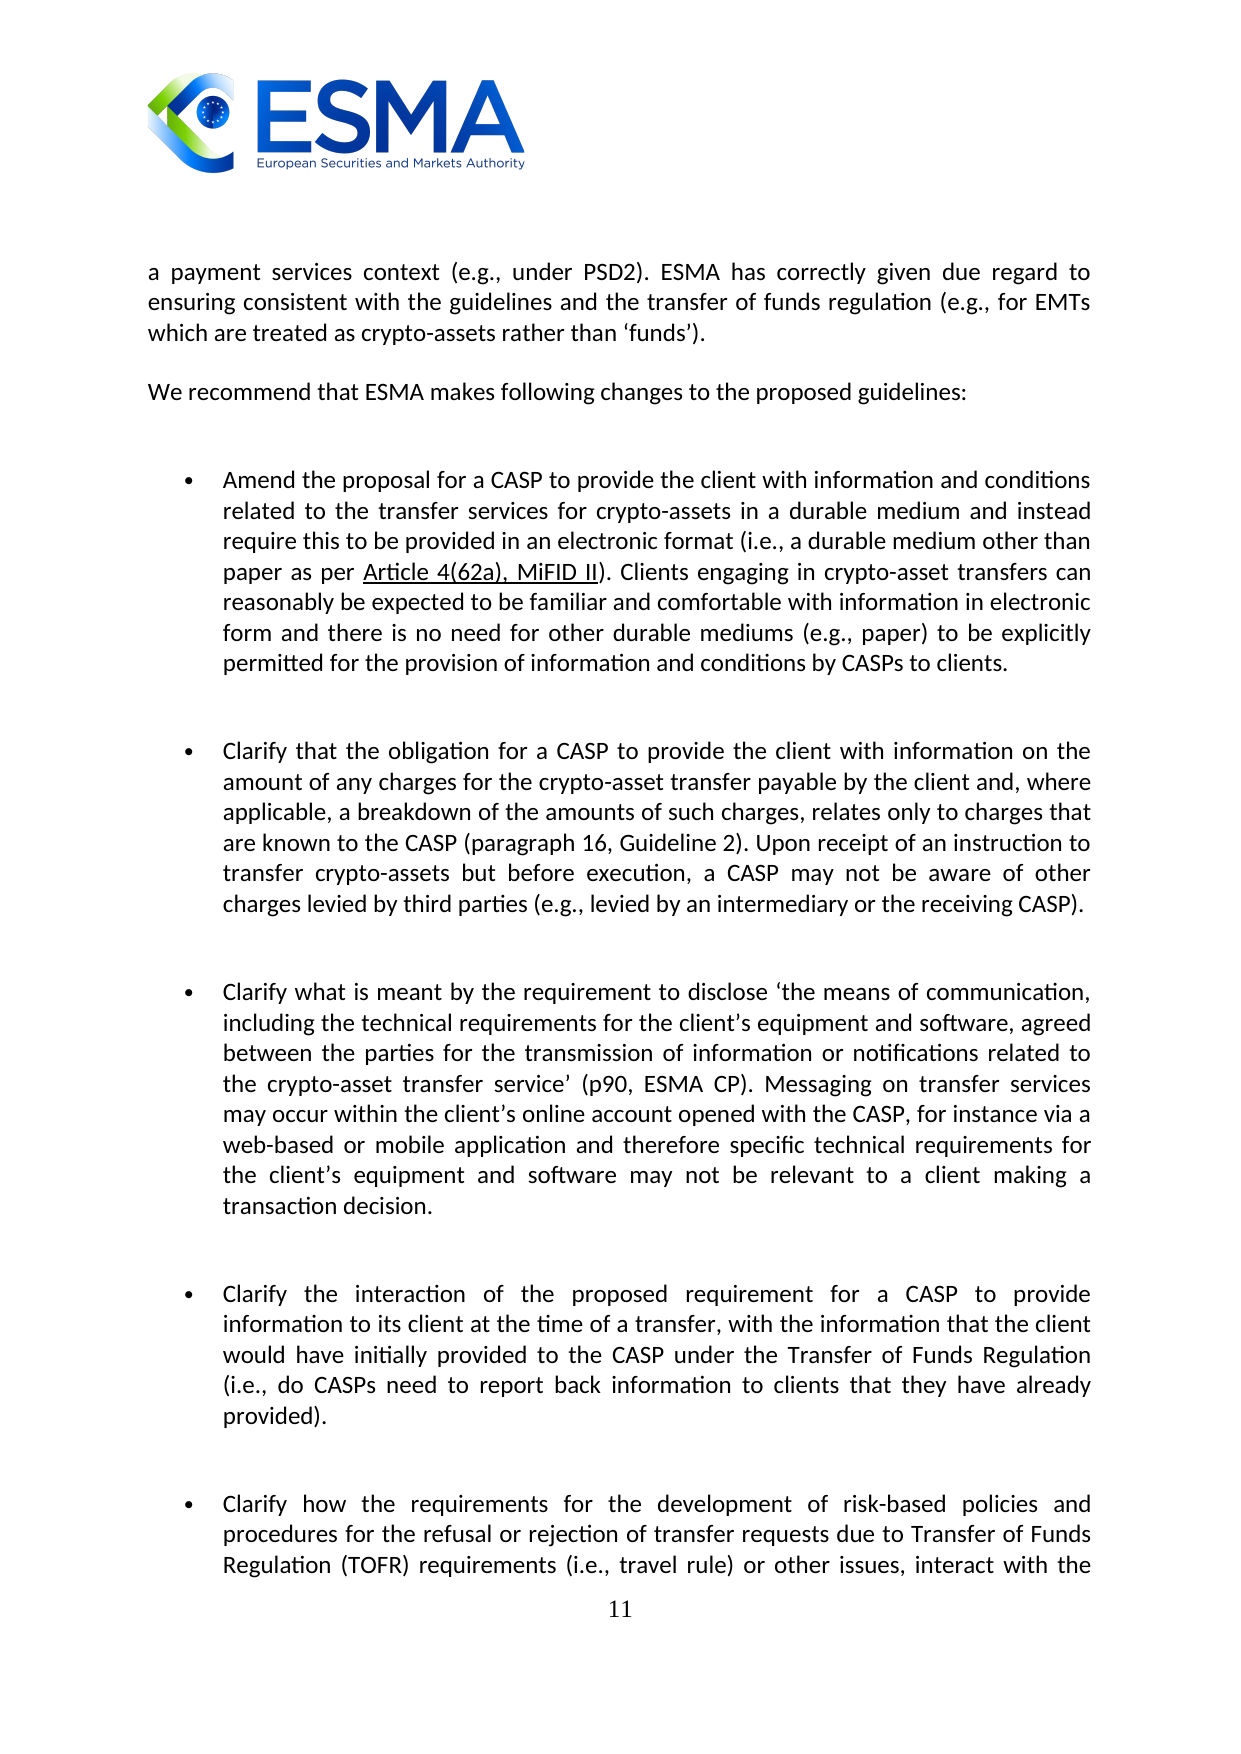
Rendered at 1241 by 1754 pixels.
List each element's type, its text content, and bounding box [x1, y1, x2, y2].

list Clarify that the obligation for a CASP to provide the client with information on the amount of any charges for the crypto-asset transfer payable by the client and, where applicable, a breakdown of the amounts of such charges, relates only to charges that are known to the CASP (paragraph 16, Guideline 2). Upon receipt of an instruction to transfer crypto-assets but before execution, a CASP may not be aware of other charges levied by third parties (e.g., levied by an intermediary or the receiving CASP). [185, 736, 1092, 919]
list Clarify the interaction of the proposed requirement for a CASP to provide information to its client at the time of a transfer, with the information that the client would have initially provided to the CASP under the Transfer of Funds Regulation (i.e., do CASPs need to report back information to clients that they have already provided). [185, 1278, 1092, 1430]
text We recommend that ESMA makes following changes to the proposed guidelines: [148, 376, 1092, 407]
picture [147, 73, 525, 173]
list Amend the proposal for a CASP to provide the client with information and conditions related to the transfer services for crypto-assets in a durable medium and instead require this to be provided in an electronic format (i.e., a durable medium other than paper as per Article 4(62a), MiFID II). Clients engaging in crypto-asset transfers can reasonably be expected to be familiar and comfortable with information in electronic form and there is no need for other durable mediums (e.g., paper) to be explicitly permitted for the provision of information and conditions by CASPs to clients. [185, 464, 1092, 678]
list Clarify what is meant by the requirement to disclose ‘the means of communication, including the technical requirements for the client’s equipment and software, agreed between the parties for the transmission of information or notifications related to the crypto-asset transfer service’ (p90, ESMA CP). Messaging on transfer services may occur within the client’s online account opened with the CASP, for instance via a web-based or mobile application and therefore specific technical requirements for the client’s equipment and software may not be relevant to a client making a transaction decision. [185, 976, 1092, 1220]
